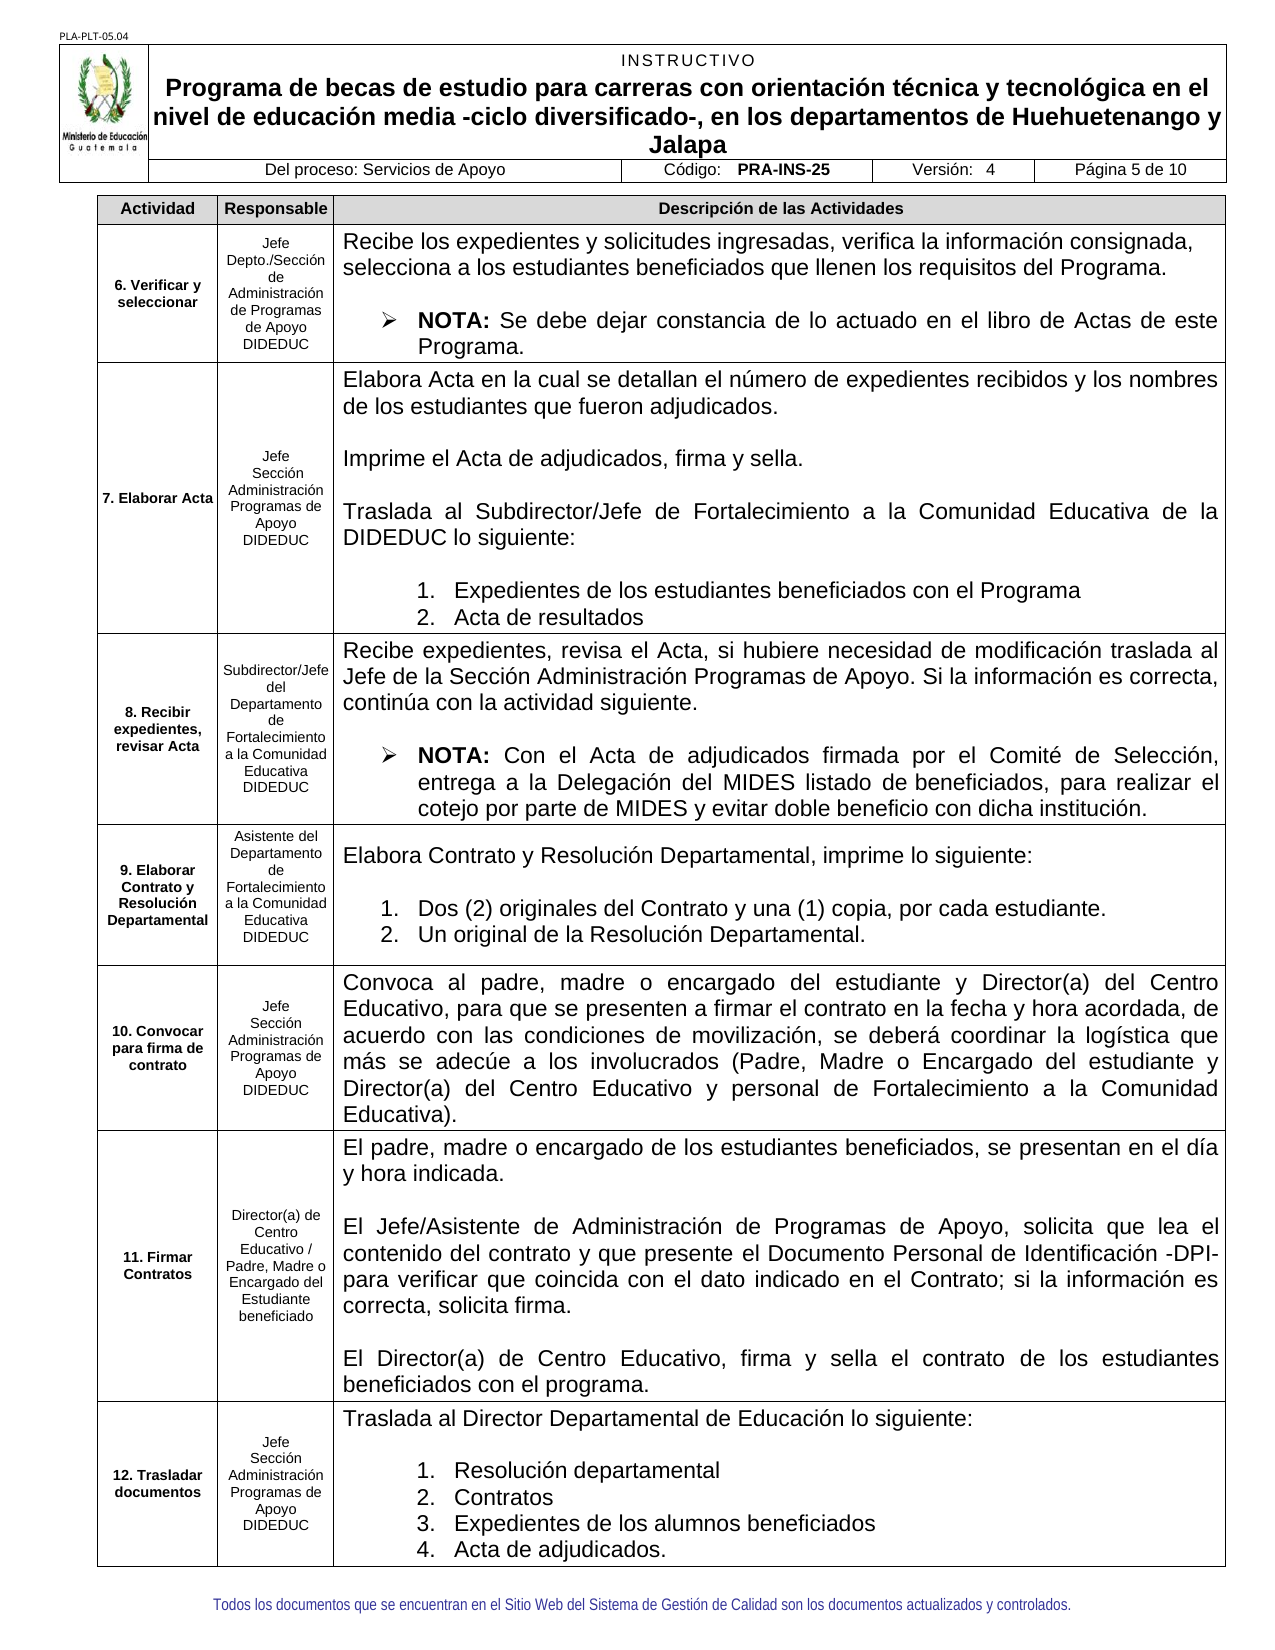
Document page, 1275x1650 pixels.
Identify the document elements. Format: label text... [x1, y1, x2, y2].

table_cell Elabora Contrato y Resolución Departamental, imprime lo siguiente: Dos (2) originales del Contrato y una (1) copia, por cada estudiante. Un original de la Resolución Departamental. [334, 825, 1225, 965]
table_cell 6. Verificar y seleccionar [98, 225, 217, 362]
table_cell 10. Convocar para firma de contrato [98, 966, 217, 1130]
table_cell Recibe los expedientes y solicitudes ingresadas, verifica la información consignada, selecciona a los estudiantes beneficiados que llenen los requisitos del Programa. NOTA: Se debe dejar constancia de lo actuado en el libro de Actas de este Programa. [334, 225, 1225, 362]
table_cell El padre, madre o encargado de los estudiantes beneficiados, se presentan en el día y hora indicada. El Jefe/Asistente de Administración de Programas de Apoyo, solicita que lea el contenido del contrato y que presente el Documento Personal de Identificación -DPI- para verificar que coincida con el dato indicado en el Contrato; si la información es correcta, solicita firma. El Director(a) de Centro Educativo, firma y sella el contrato de los estudiantes beneficiados con el programa. [334, 1131, 1225, 1401]
table_cell Jefe Sección Administración Programas de Apoyo DIDEDUC [218, 1402, 333, 1566]
table_cell Asistente del Departamento de Fortalecimiento a la Comunidad Educativa DIDEDUC [218, 825, 333, 965]
table_cell Jefe Sección Administración Programas de Apoyo DIDEDUC [218, 363, 333, 633]
table_cell 8. Recibir expedientes, revisar Acta [98, 634, 217, 824]
table_cell Director(a) de Centro Educativo / Padre, Madre o Encargado del Estudiante beneficiado [218, 1131, 333, 1401]
table_cell Subdirector/Jefe del Departamento de Fortalecimiento a la Comunidad Educativa DIDEDUC [218, 634, 333, 824]
table_header Actividad [98, 196, 217, 224]
table_cell 7. Elaborar Acta [98, 363, 217, 633]
table_cell Jefe Depto./Sección de Administración de Programas de Apoyo DIDEDUC [218, 225, 333, 362]
table_cell Jefe Sección Administración Programas de Apoyo DIDEDUC [218, 966, 333, 1130]
table_cell Convoca al padre, madre o encargado del estudiante y Director(a) del Centro Educativo, para que se presenten a firmar el contrato en la fecha y hora acordada, de acuerdo con las condiciones de movilización, se deberá coordinar la logística que más se adecúe a los involucrados (Padre, Madre o Encargado del estudiante y Director(a) del Centro Educativo y personal de Fortalecimiento a la Comunidad Educativa). [334, 966, 1225, 1130]
table_header Responsable [218, 196, 333, 224]
table_cell Recibe expedientes, revisa el Acta, si hubiere necesidad de modificación traslada al Jefe de la Sección Administración Programas de Apoyo. Si la información es correcta, continúa con la actividad siguiente. NOTA: Con el Acta de adjudicados firmada por el Comité de Selección, entrega a la Delegación del MIDES listado de beneficiados, para realizar el cotejo por parte de MIDES y evitar doble beneficio con dicha institución. [334, 634, 1225, 824]
table_cell 9. Elaborar Contrato y Resolución Departamental [98, 825, 217, 965]
table_cell Traslada al Director Departamental de Educación lo siguiente: Resolución departamental Contratos Expedientes de los alumnos beneficiados Acta de adjudicados. [334, 1402, 1225, 1566]
table_cell 11. Firmar Contratos [98, 1131, 217, 1401]
table_header Descripción de las Actividades [334, 196, 1225, 224]
table_cell 12. Trasladar documentos [98, 1402, 217, 1566]
picture [61, 50, 148, 156]
table_cell Elabora Acta en la cual se detallan el número de expedientes recibidos y los nombres de los estudiantes que fueron adjudicados. Imprime el Acta de adjudicados, firma y sella. Traslada al Subdirector/Jefe de Fortalecimiento a la Comunidad Educativa de la DIDEDUC lo siguiente: Expedientes de los estudiantes beneficiados con el Programa Acta de resultados [334, 363, 1225, 633]
